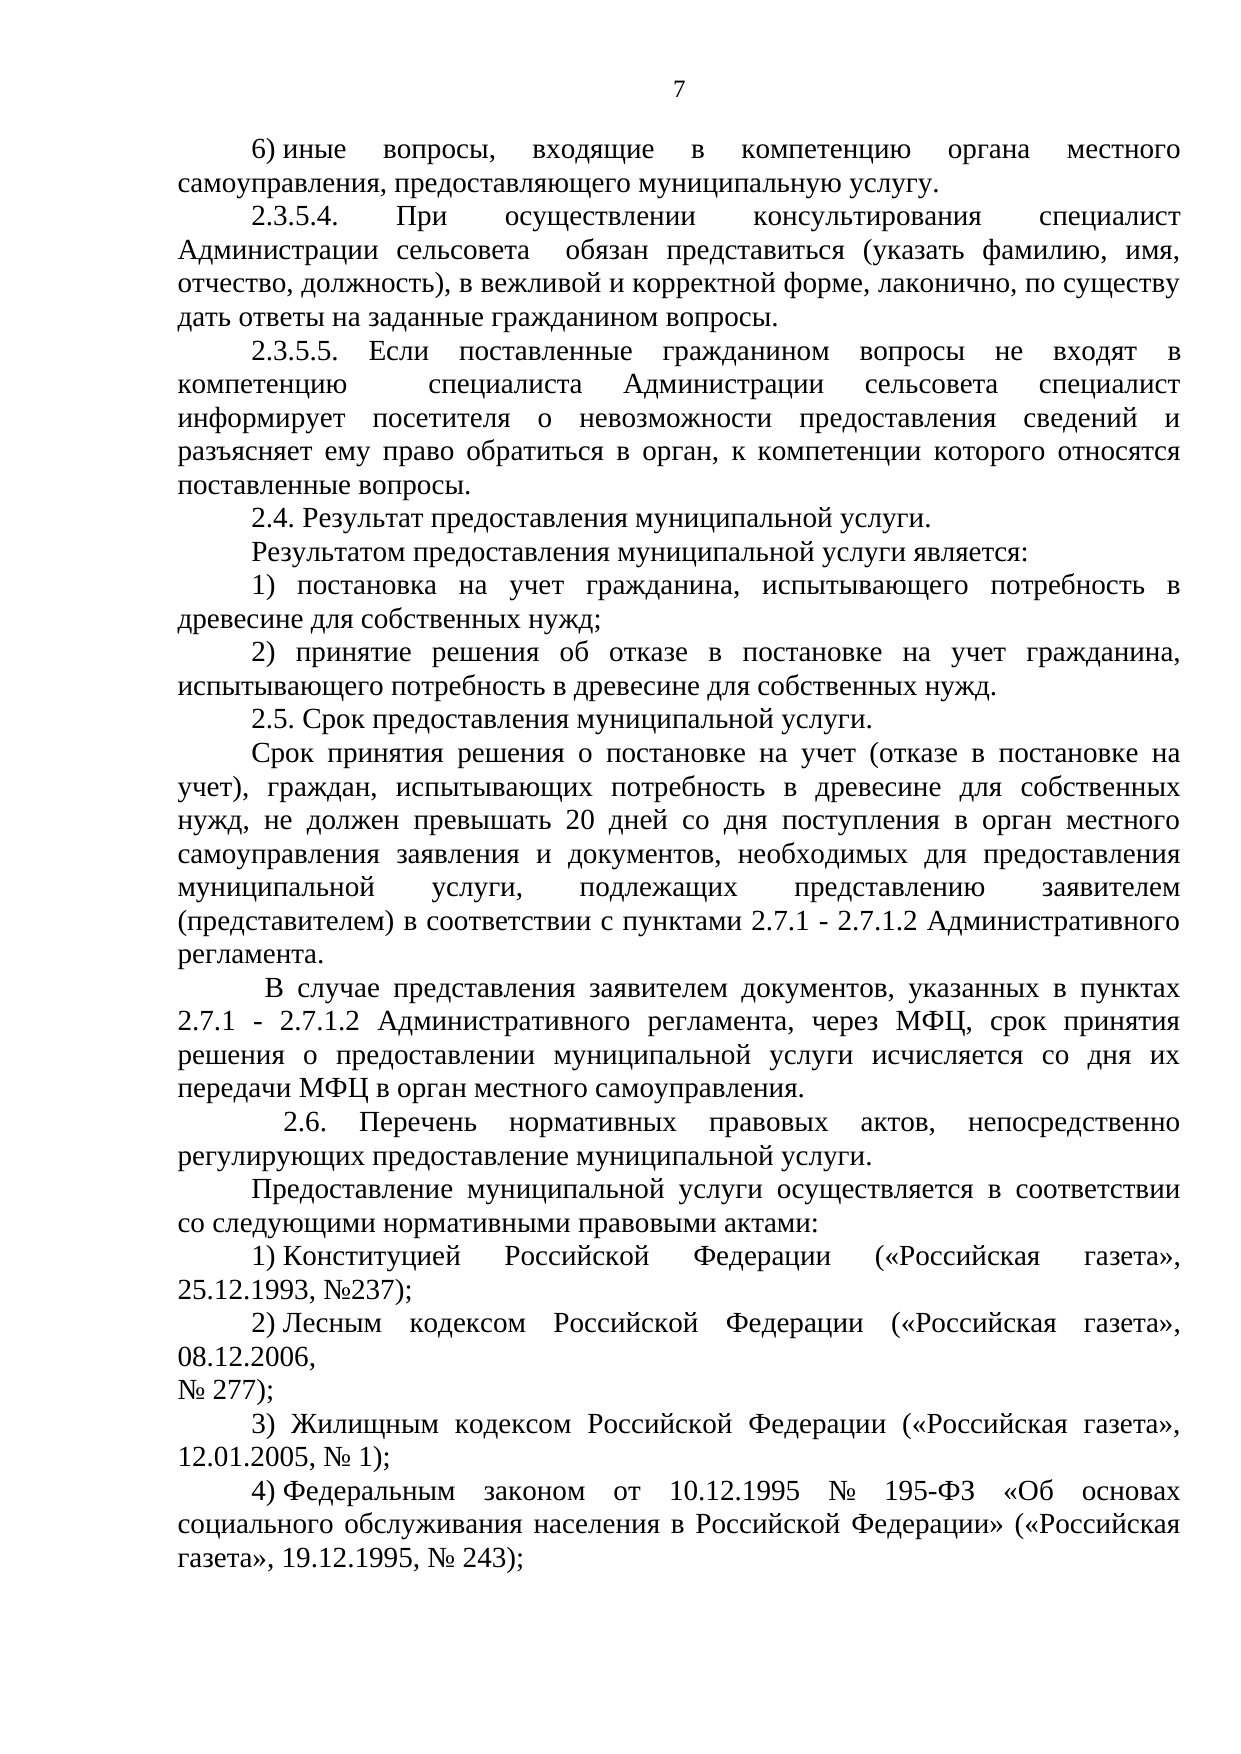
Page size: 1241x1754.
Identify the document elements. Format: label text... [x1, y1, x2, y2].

text Срок принятия решения о постановке на учет (отказе в постановке на учет), граждан, испытывающих потребность в древесине для собственных нужд, не должен превышать 20 дней со дня поступления в орган местного самоуправления заявления и документов, необходимых для предоставления муниципальной услуги, подлежащих представлению заявителем (представителем) в соответствии с пунктами 2.7.1 - 2.7.1.2 Административного регламента. [177, 735, 1181, 970]
text 1) постановка на учет гражданина, испытывающего потребность в древесине для собственных нужд; [177, 567, 1181, 634]
text 4) Федеральным законом от 10.12.1995 № 195-ФЗ «Об основах социального обслуживания населения в Российской Федерации» («Российская газета», 19.12.1995, № 243); [177, 1473, 1181, 1574]
text 2.3.5.5. Если поставленные гражданином вопросы не входят в компетенцию специалиста Администрации сельсовета специалист информирует посетителя о невозможности предоставления сведений и разъясняет ему право обратиться в орган, к компетенции которого относятся поставленные вопросы. [177, 333, 1181, 500]
text 2.5. Срок предоставления муниципальной услуги. [177, 702, 1181, 735]
text 2) принятие решения об отказе в постановке на учет гражданина, испытывающего потребность в древесине для собственных нужд. [177, 634, 1181, 702]
text Результатом предоставления муниципальной услуги является: [177, 534, 1181, 567]
text 2.6. Перечень нормативных правовых актов, непосредственно регулирующих предоставление муниципальной услуги. [177, 1104, 1181, 1171]
text 3) Жилищным кодексом Российской Федерации («Российская газета», 12.01.2005, № 1); [177, 1406, 1181, 1473]
text 1) Конституцией Российской Федерации («Российская газета», 25.12.1993, №237); [177, 1238, 1181, 1305]
text 2.3.5.4. При осуществлении консультирования специалист Администрации сельсовета обязан представиться (указать фамилию, имя, отчество, должность), в вежливой и корректной форме, лаконично, по существу дать ответы на заданные гражданином вопросы. [177, 198, 1181, 333]
text 2.4. Результат предоставления муниципальной услуги. [177, 500, 1181, 534]
text 6) иные вопросы, входящие в компетенцию органа местного самоуправления, предоставляющего муниципальную услугу. [177, 131, 1181, 198]
text Предоставление муниципальной услуги осуществляется в соответствии со следующими нормативными правовыми актами: [177, 1171, 1181, 1238]
text В случае представления заявителем документов, указанных в пунктах 2.7.1 - 2.7.1.2 Административного регламента, через МФЦ, срок принятия решения о предоставлении муниципальной услуги исчисляется со дня их передачи МФЦ в орган местного самоуправления. [177, 970, 1181, 1104]
text 2) Лесным кодексом Российской Федерации («Российская газета», 08.12.2006, № 277); [177, 1305, 1181, 1406]
